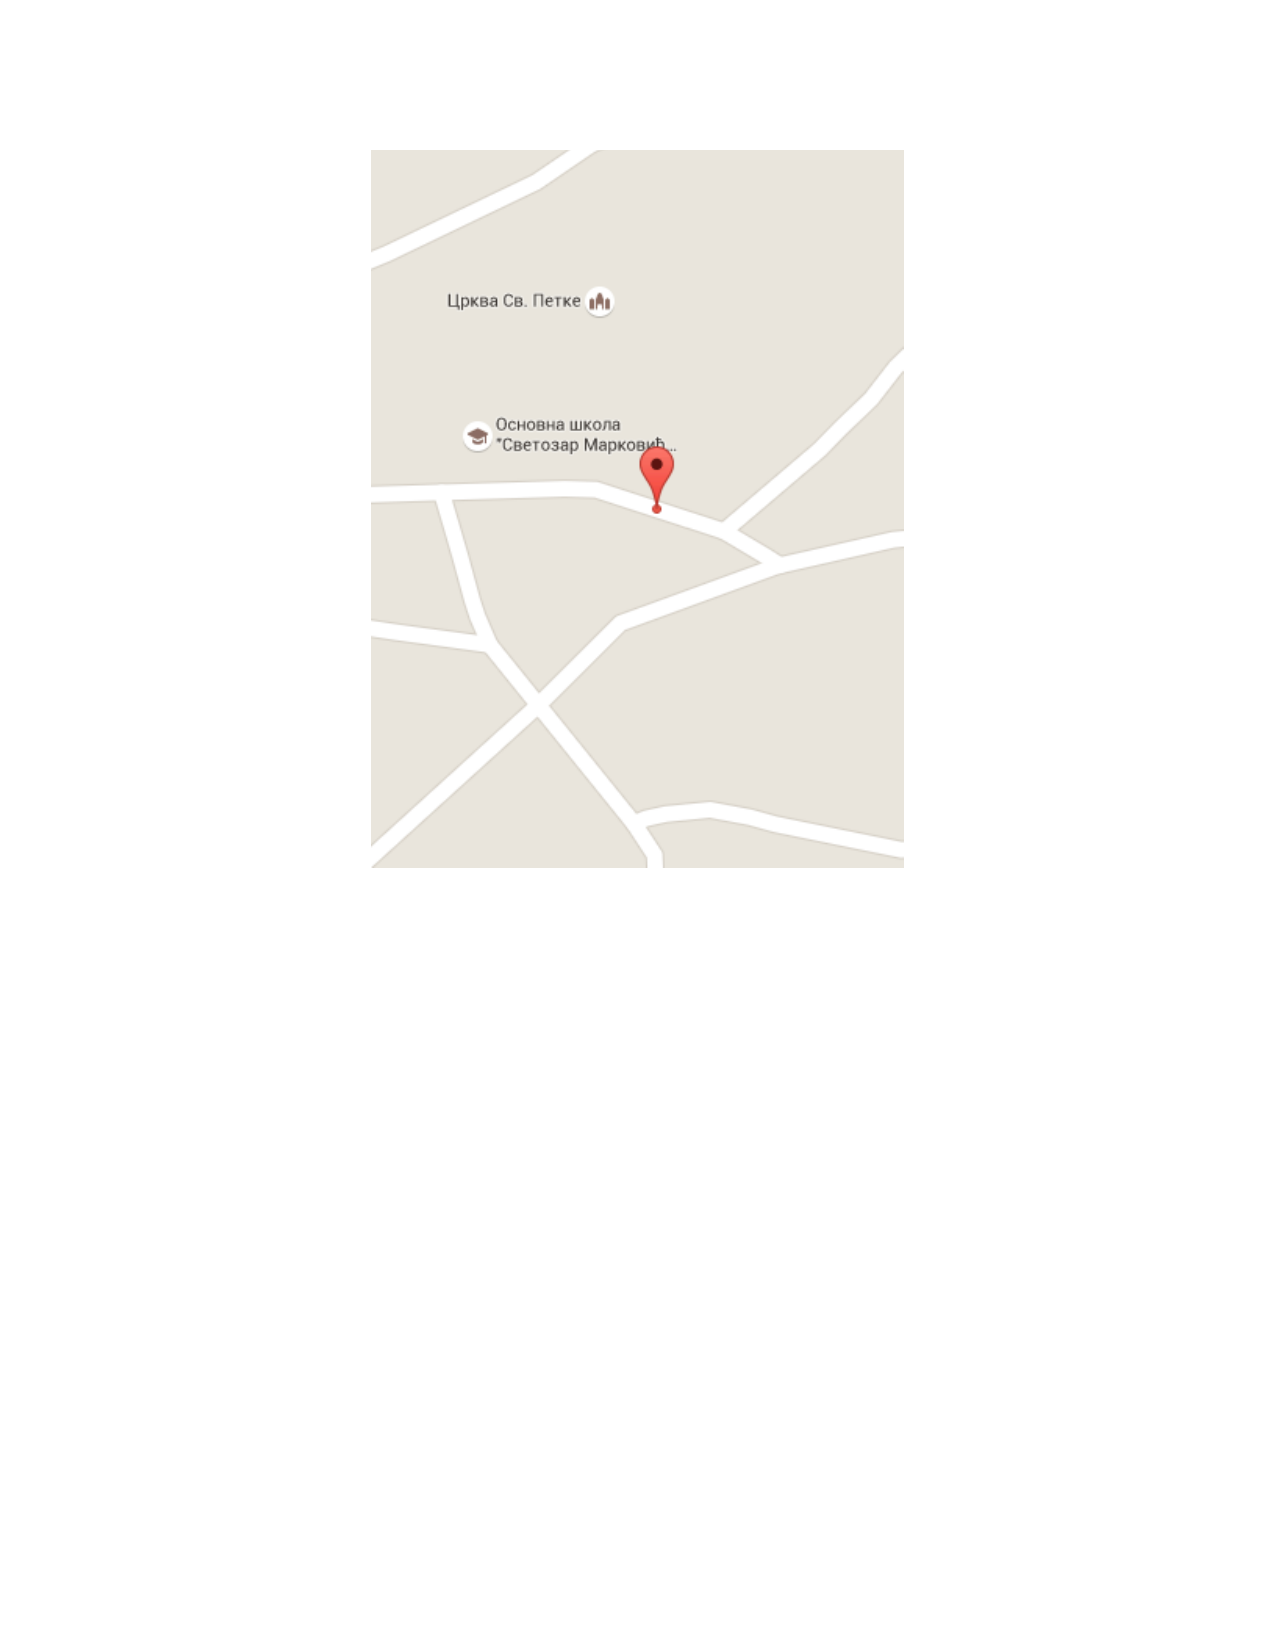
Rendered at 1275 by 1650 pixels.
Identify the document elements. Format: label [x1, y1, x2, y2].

picture [371, 150, 904, 868]
